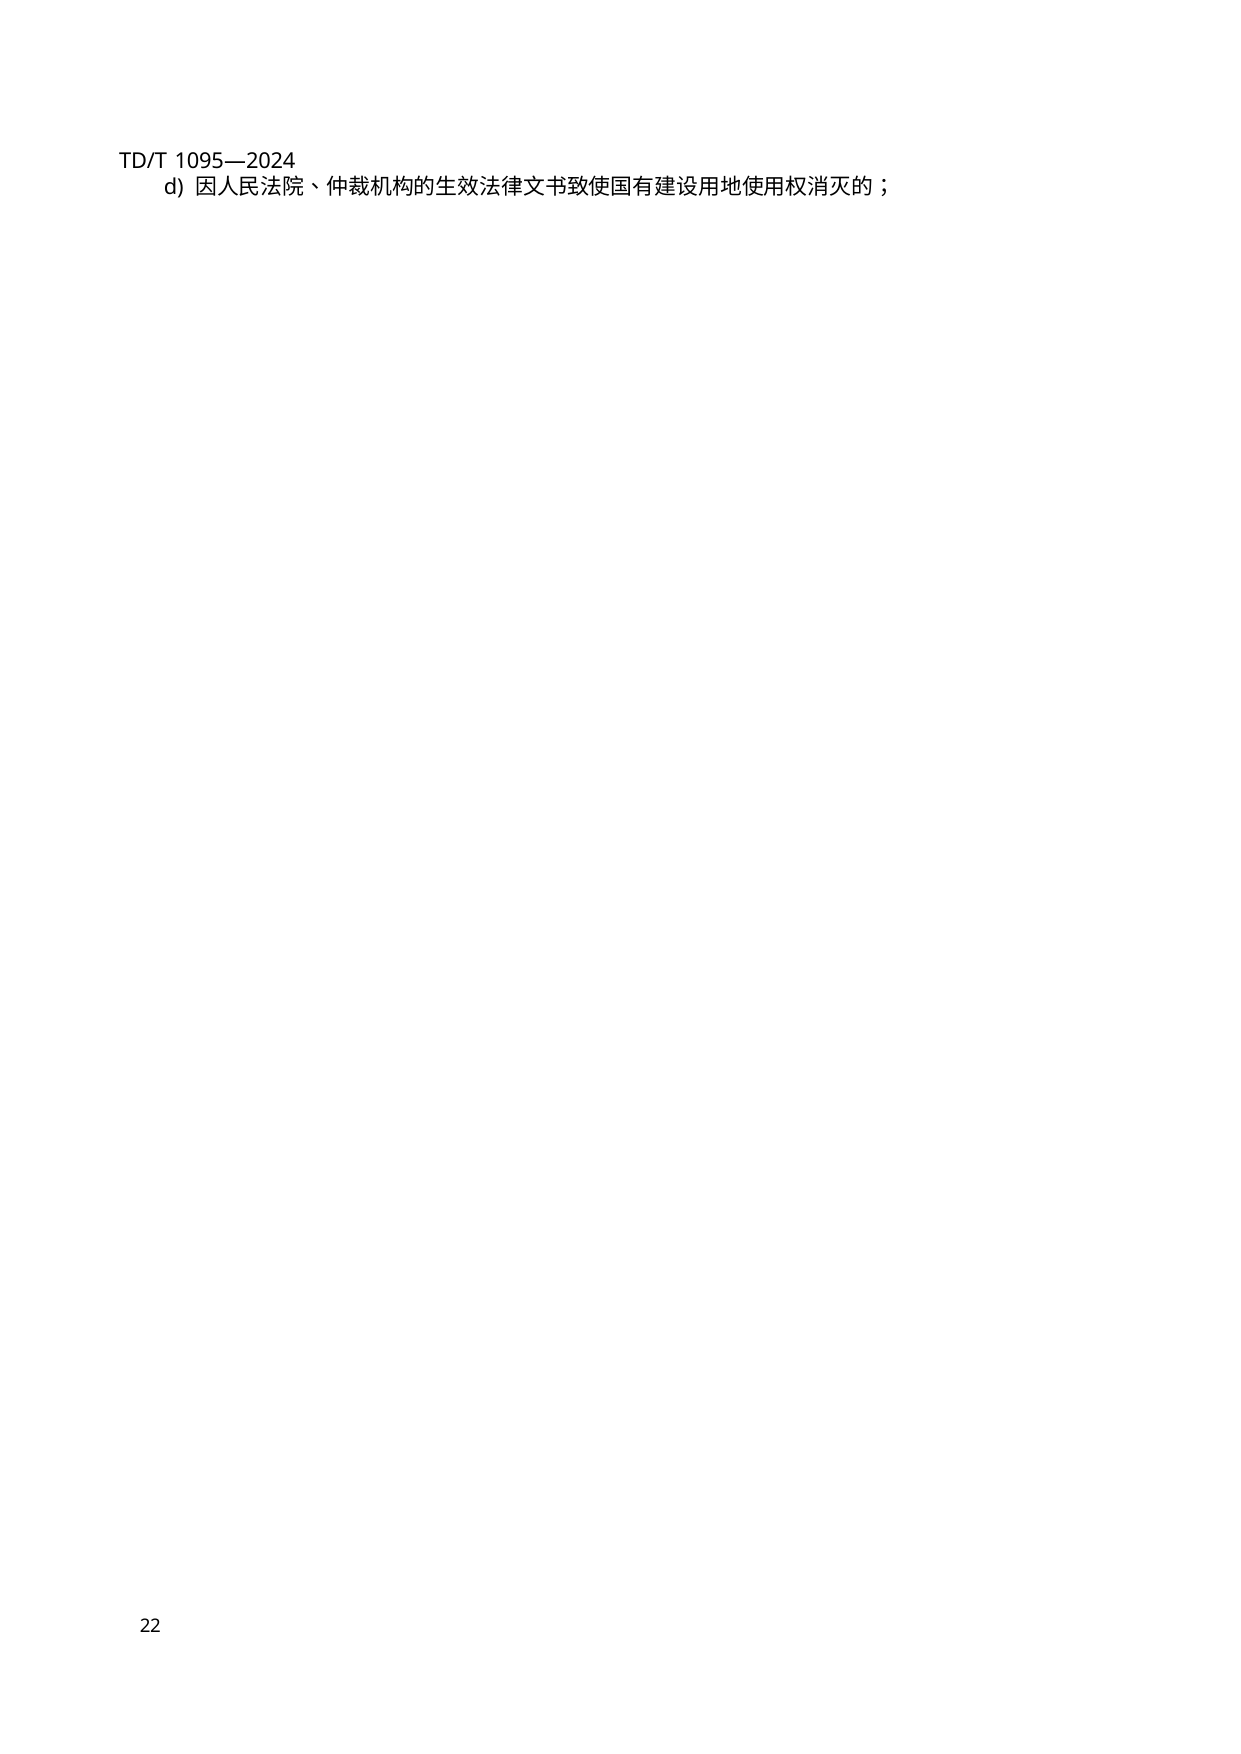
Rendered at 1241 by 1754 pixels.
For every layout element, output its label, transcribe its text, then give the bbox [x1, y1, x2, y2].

text d) 因人民法院、仲裁机构的生效法律文书致使国有建设用地使用权消灭的； [163, 173, 1100, 200]
